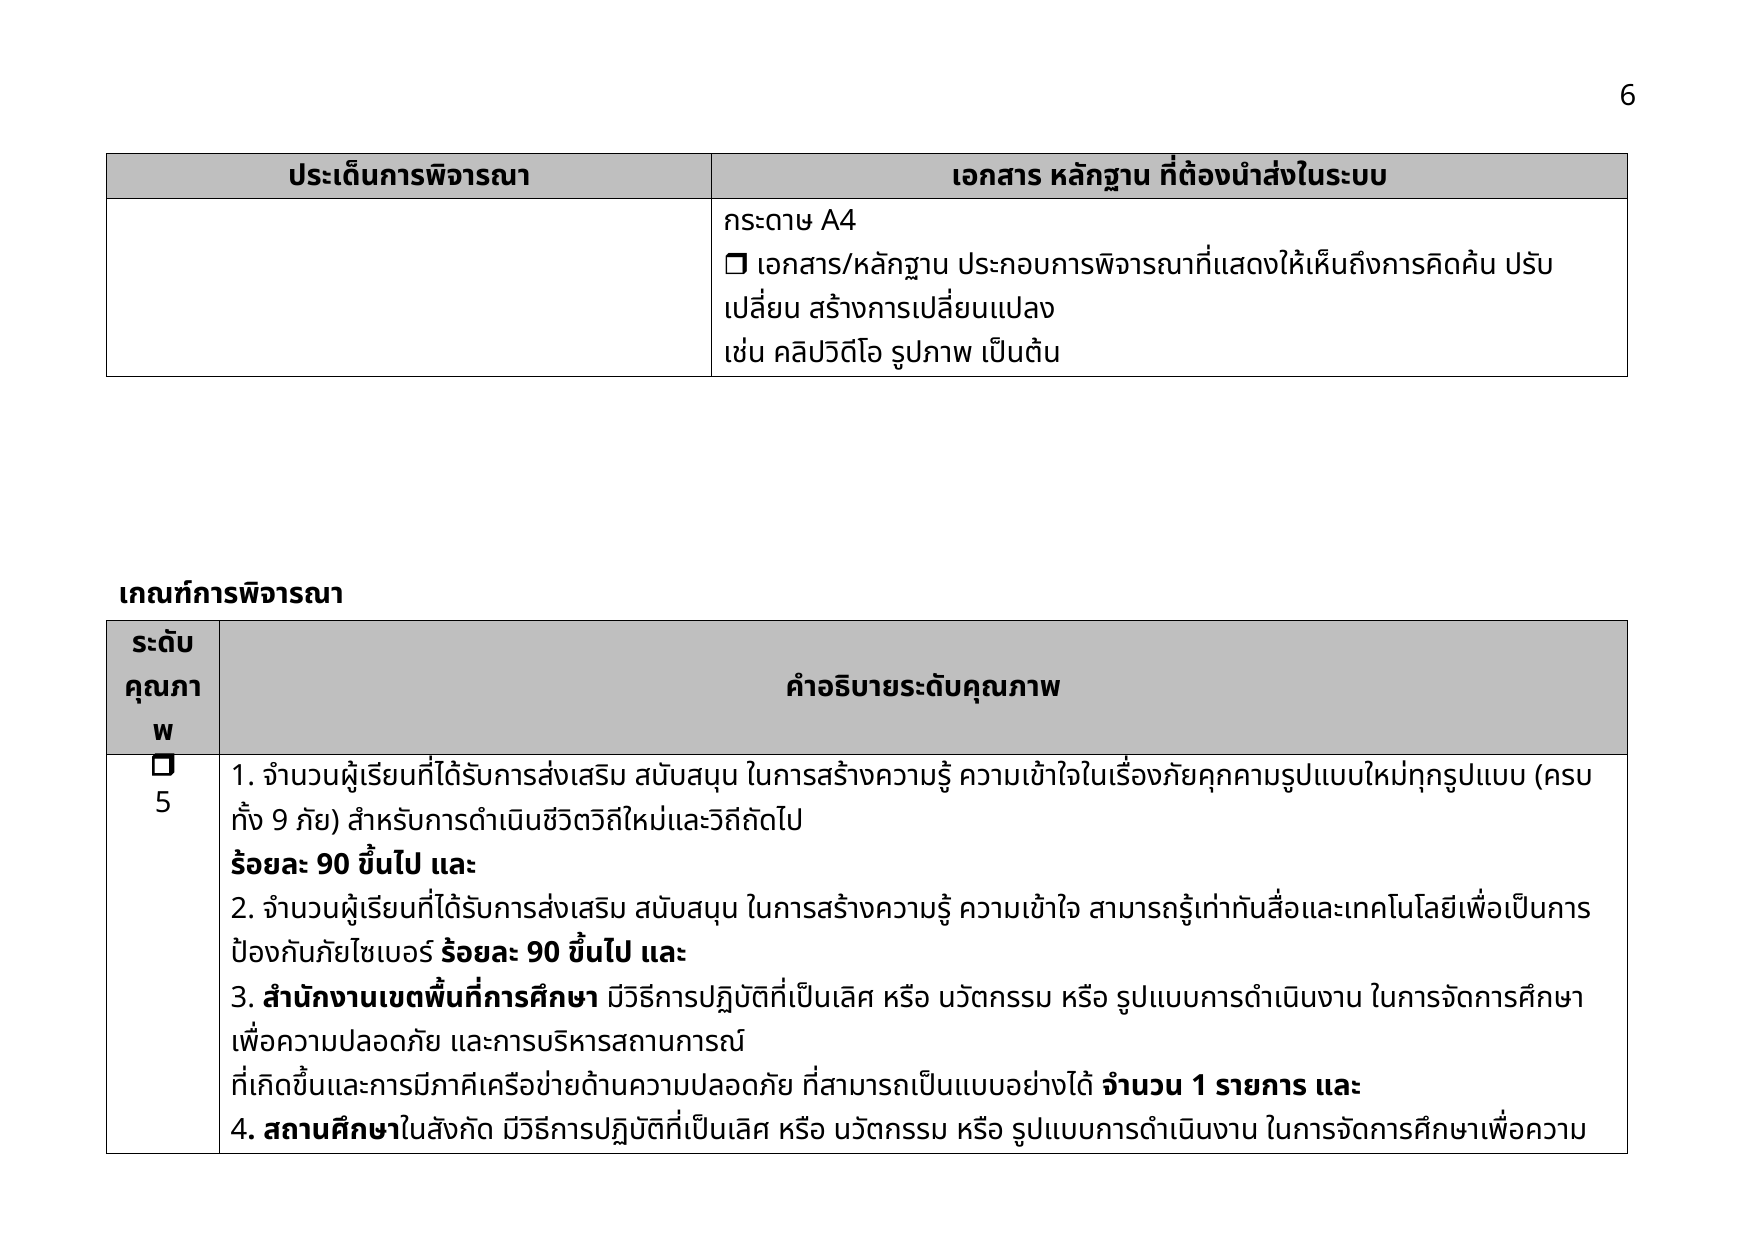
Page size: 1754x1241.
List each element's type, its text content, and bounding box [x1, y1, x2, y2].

text เกณฑ์การพิจารณา [118, 573, 1636, 617]
table_header ประเด็นการพิจารณา [107, 154, 711, 198]
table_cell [712, 199, 1627, 376]
table_header ระดับคุณภาพ [107, 621, 219, 754]
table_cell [220, 755, 1627, 1153]
table_header คำอธิบายระดับคุณภาพ [220, 621, 1627, 754]
table_cell 5 [107, 755, 219, 1153]
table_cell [107, 199, 711, 376]
table_header เอกสาร หลักฐาน ที่ต้องนำส่งในระบบ [712, 154, 1627, 198]
